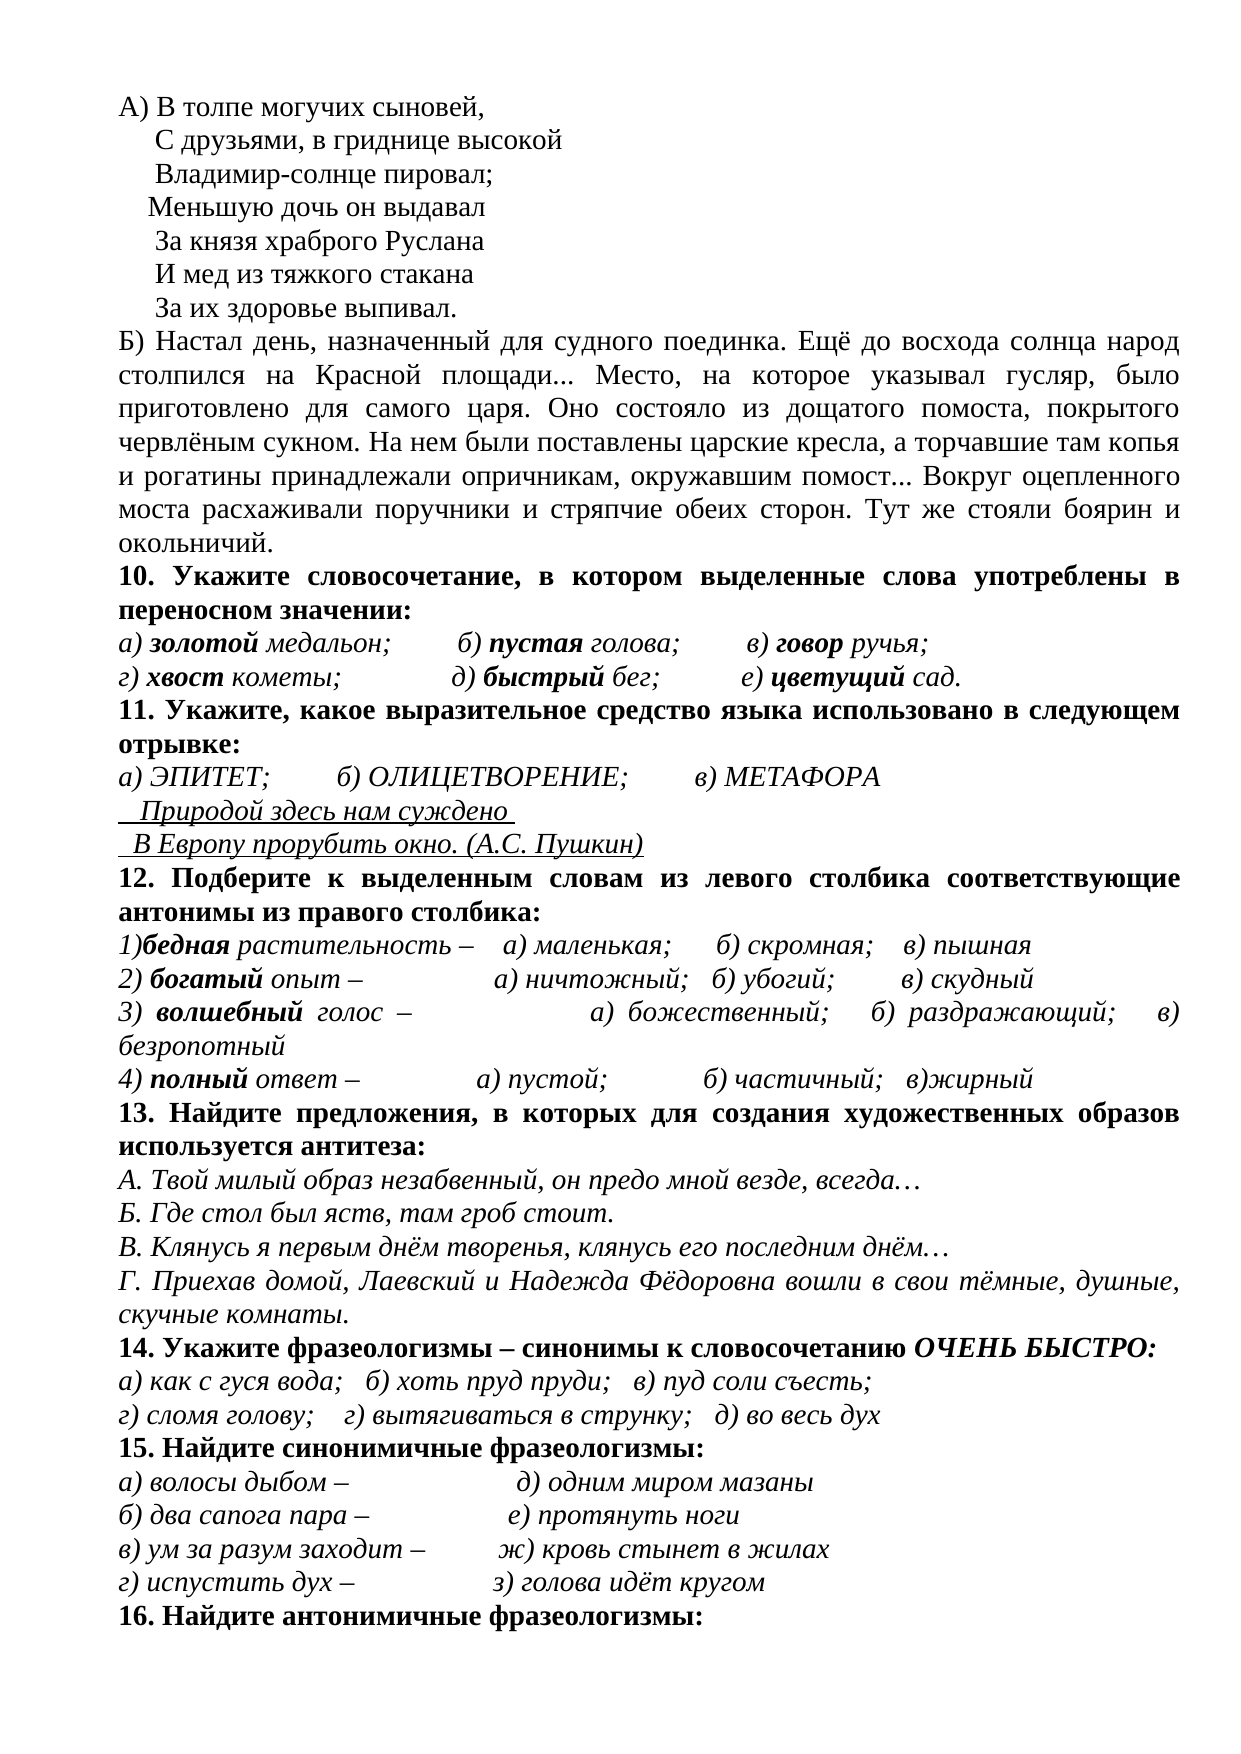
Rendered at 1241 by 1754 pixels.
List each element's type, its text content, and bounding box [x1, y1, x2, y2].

text 15. Найдите синонимичные фразеологизмы: [118, 1430, 1181, 1464]
text б) два сапога пара – е) протянуть ноги [118, 1497, 1181, 1531]
text 2) богатый опыт – а) ничтожный; б) убогий; в) скудный [118, 961, 1181, 994]
text Природой здесь нам суждено [118, 793, 1181, 827]
text Г. Приехав домой, Лаевский и Надежда Фёдоровна вошли в свои тёмные, душные, скучные комнаты. [118, 1263, 1181, 1330]
text 12. Подберите к выделенным словам из левого столбика соответствующие антонимы из правого столбика: [118, 860, 1181, 927]
text г) хвост кометы; д) быстрый бег; е) цветущий сад. [118, 659, 1181, 692]
text 3) волшебный голос – а) божественный; б) раздражающий; в) безропотный [118, 994, 1181, 1061]
text г) сломя голову; г) вытягиваться в струнку; д) во весь дух [118, 1397, 1181, 1430]
text А) В толпе могучих сыновей, С друзьями, в гриднице высокой Владимир-солнце пировал; Меньшую дочь он выдавал За князя храброго Руслана И мед из тяжкого стакана За их здоровье выпивал. [118, 89, 1181, 323]
text 13. Найдите предложения, в которых для создания художественных образов используется антитеза: [118, 1095, 1181, 1162]
text г) испустить дух – з) голова идёт кругом [118, 1564, 1181, 1598]
text В. Клянусь я первым днём творенья, клянусь его последним днём… [118, 1229, 1181, 1263]
text а) как с гуся вода; б) хоть пруд пруди; в) пуд соли съесть; [118, 1363, 1181, 1397]
text В Европу прорубить окно. (А.С. Пушкин) [118, 827, 1181, 860]
text 4) полный ответ – а) пустой; б) частичный; в)жирный [118, 1061, 1181, 1095]
text 11. Укажите, какое выразительное средство языка использовано в следующем отрывке: [118, 692, 1181, 759]
text А. Твой милый образ незабвенный, он предо мной везде, всегда… [118, 1162, 1181, 1196]
text 16. Найдите антонимичные фразеологизмы: [118, 1598, 1181, 1632]
text 14. Укажите фразеологизмы – синонимы к словосочетанию ОЧЕНЬ БЫСТРО: [118, 1330, 1181, 1363]
text а) ЭПИТЕТ; б) ОЛИЦЕТВОРЕНИЕ; в) МЕТАФОРА [118, 759, 1181, 793]
text Б. Где стол был яств, там гроб стоит. [118, 1196, 1181, 1229]
text а) золотой медальон; б) пустая голова; в) говор ручья; [118, 625, 1181, 659]
text 1)бедная растительность – а) маленькая; б) скромная; в) пышная [118, 927, 1181, 961]
text Б) Настал день, назначенный для судного поединка. Ещё до восхода солнца народ столпился на Красной площади... Место, на которое указывал гусляр, было приготовлено для самого царя. Оно состояло из дощатого помоста, покрытого червлёным сукном. На нем были поставлены царские кресла, а торчавшие там копья и рогатины принадлежали опричникам, окружавшим помост... Вокруг оцепленного моста расхаживали поручники и стряпчие обеих сторон. Тут же стояли боярин и окольничий. [118, 323, 1181, 558]
text а) волосы дыбом – д) одним миром мазаны [118, 1464, 1181, 1497]
text 10. Укажите словосочетание, в котором выделенные слова употреблены в переносном значении: [118, 558, 1181, 625]
text в) ум за разум заходит – ж) кровь стынет в жилах [118, 1531, 1181, 1564]
